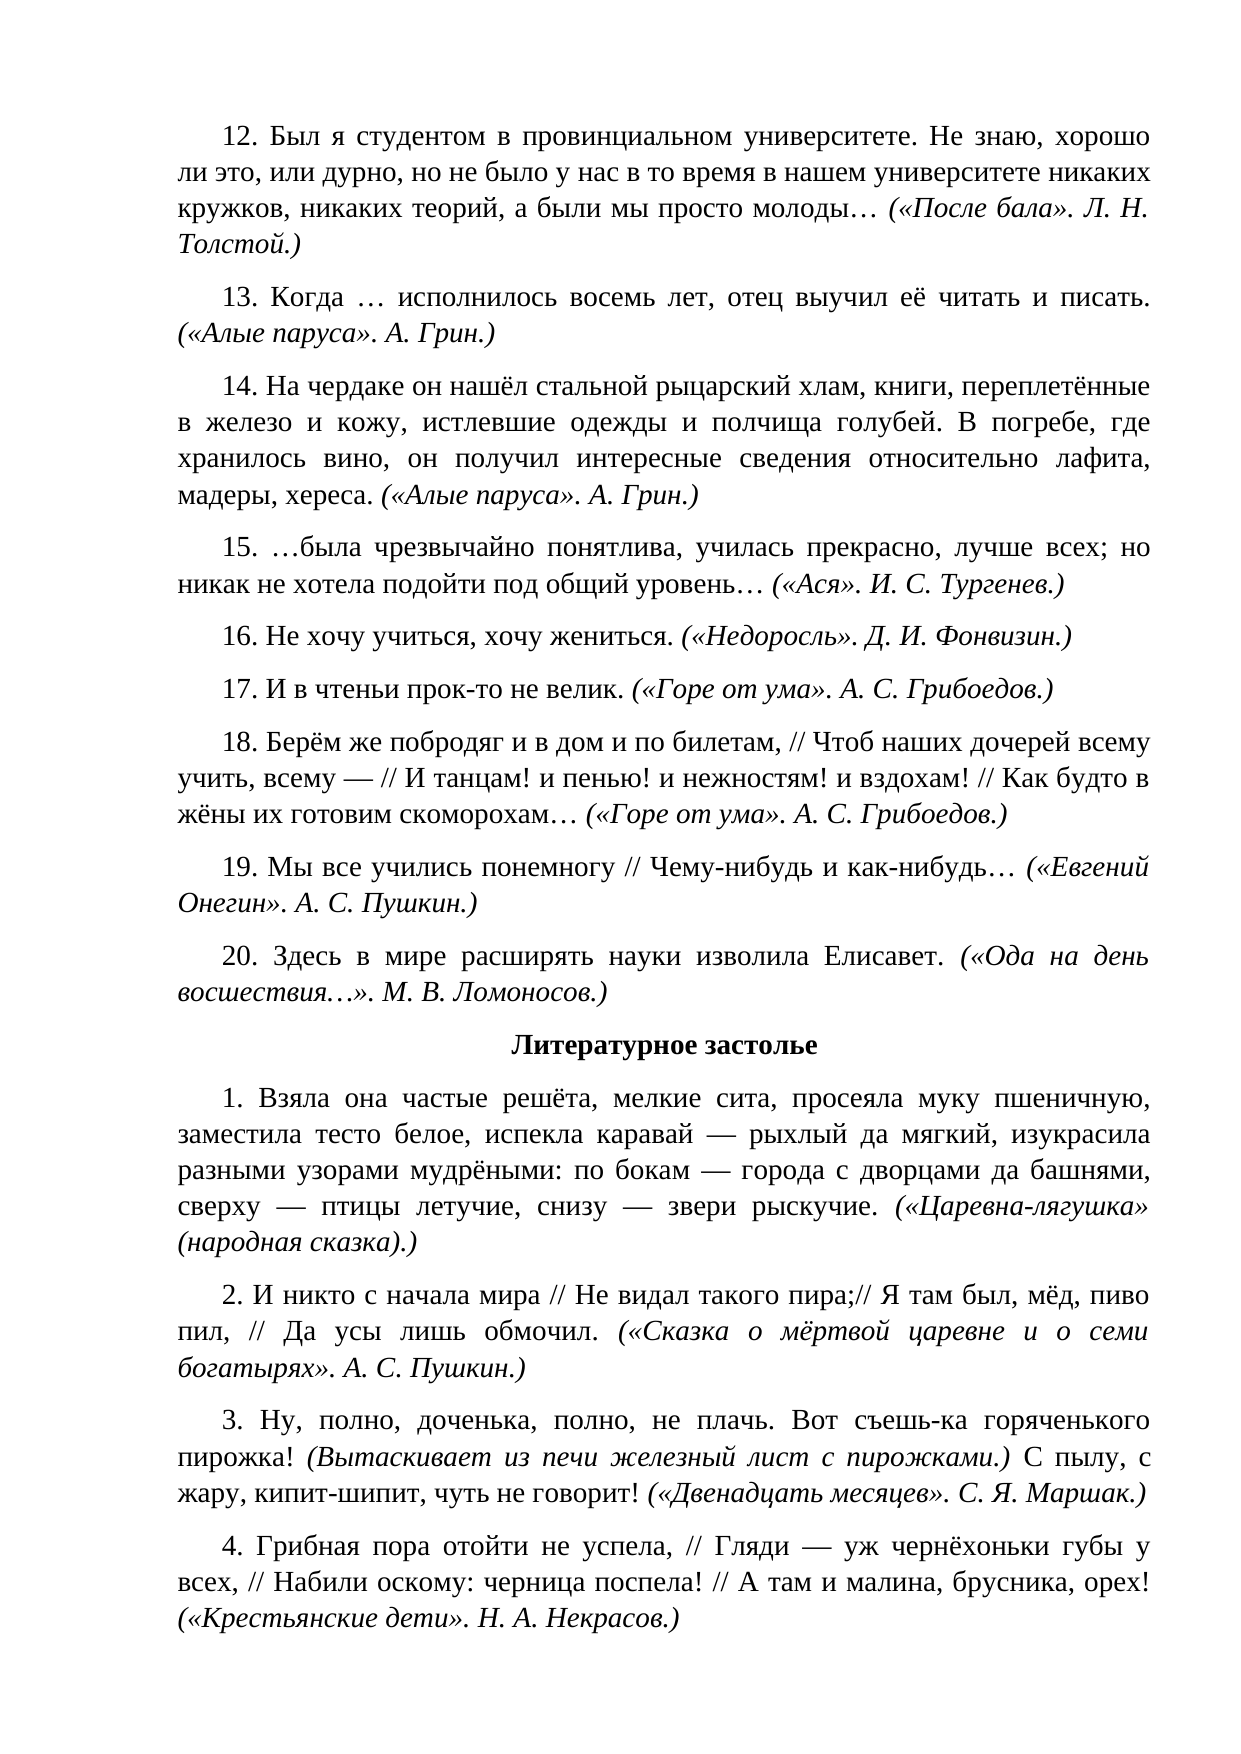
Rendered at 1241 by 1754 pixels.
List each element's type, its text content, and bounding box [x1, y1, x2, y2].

text 15. …была чрезвычайно понятлива, училась прекрасно, лучше всех; но никак не хотела подойти под общий уровень… («Ася». И. С. Тургенев.) [177, 529, 1152, 599]
text 18. Берём же побродяг и в дом и по билетам, // Чтоб наших дочерей всему учить, всему — // И танцам! и пенью! и нежностям! и вздохам! // Как будто в жёны их готовим скоморохам… («Горе от ума». А. С. Грибоедов.) [177, 724, 1152, 830]
text 20. Здесь в мире расширять науки изволила Елисавет. («Ода на день восшествия…». М. В. Ломоносов.) [177, 938, 1152, 1008]
text 19. Мы все учились понемногу // Чему-нибудь и как-нибудь… («Евгений Онегин». А. С. Пушкин.) [177, 849, 1152, 919]
text 12. Был я студентом в провинциальном университете. Не знаю, хорошо ли это, или дурно, но не было у нас в то время в нашем университете никаких кружков, никаких теорий, а были мы просто молоды… («После бала». Л. Н. Толстой.) [177, 118, 1152, 260]
text 16. Не хочу учиться, хочу жениться. («Недоросль». Д. И. Фонвизин.) [177, 618, 1152, 652]
text 3. Ну, полно, доченька, полно, не плачь. Вот съешь-ка горяченького пирожка! (Вытаскивает из печи железный лист с пирожками.) С пылу, с жару, кипит-шипит, чуть не говорит! («Двенадцать месяцев». С. Я. Маршак.) [177, 1402, 1152, 1508]
text 13. Когда … исполнилось восемь лет, отец выучил её читать и писать. («Алые паруса». А. Грин.) [177, 279, 1152, 349]
text 1. Взяла она частые решёта, мелкие сита, просеяла муку пшеничную, заместила тесто белое, испекла каравай — рыхлый да мягкий, изукрасила разными узорами мудрёными: по бокам — города с дворцами да башнями, сверху — птицы летучие, снизу — звери рыскучие. («Царевна-лягушка» (народная сказка).) [177, 1080, 1152, 1258]
text 4. Грибная пора отойти не успела, // Гляди — уж чернёхоньки губы у всех, // Набили оскому: черница поспела! // А там и малина, брусника, орех! («Крестьянские дети». Н. А. Некрасов.) [177, 1528, 1152, 1633]
text Литературное застолье [177, 1027, 1152, 1061]
text 14. На чердаке он нашёл стальной рыцарский хлам, книги, переплетённые в железо и кожу, истлевшие одежды и полчища голубей. В погребе, где хранилось вино, он получил интересные сведения относительно лафита, мадеры, хереса. («Алые паруса». А. Грин.) [177, 368, 1152, 510]
text 2. И никто с начала мира // Не видал такого пира;// Я там был, мёд, пиво пил, // Да усы лишь обмочил. («Сказка о мёртвой царевне и о семи богатырях». А. С. Пушкин.) [177, 1277, 1152, 1383]
text 17. И в чтеньи прок-то не велик. («Горе от ума». А. С. Грибоедов.) [177, 671, 1152, 705]
